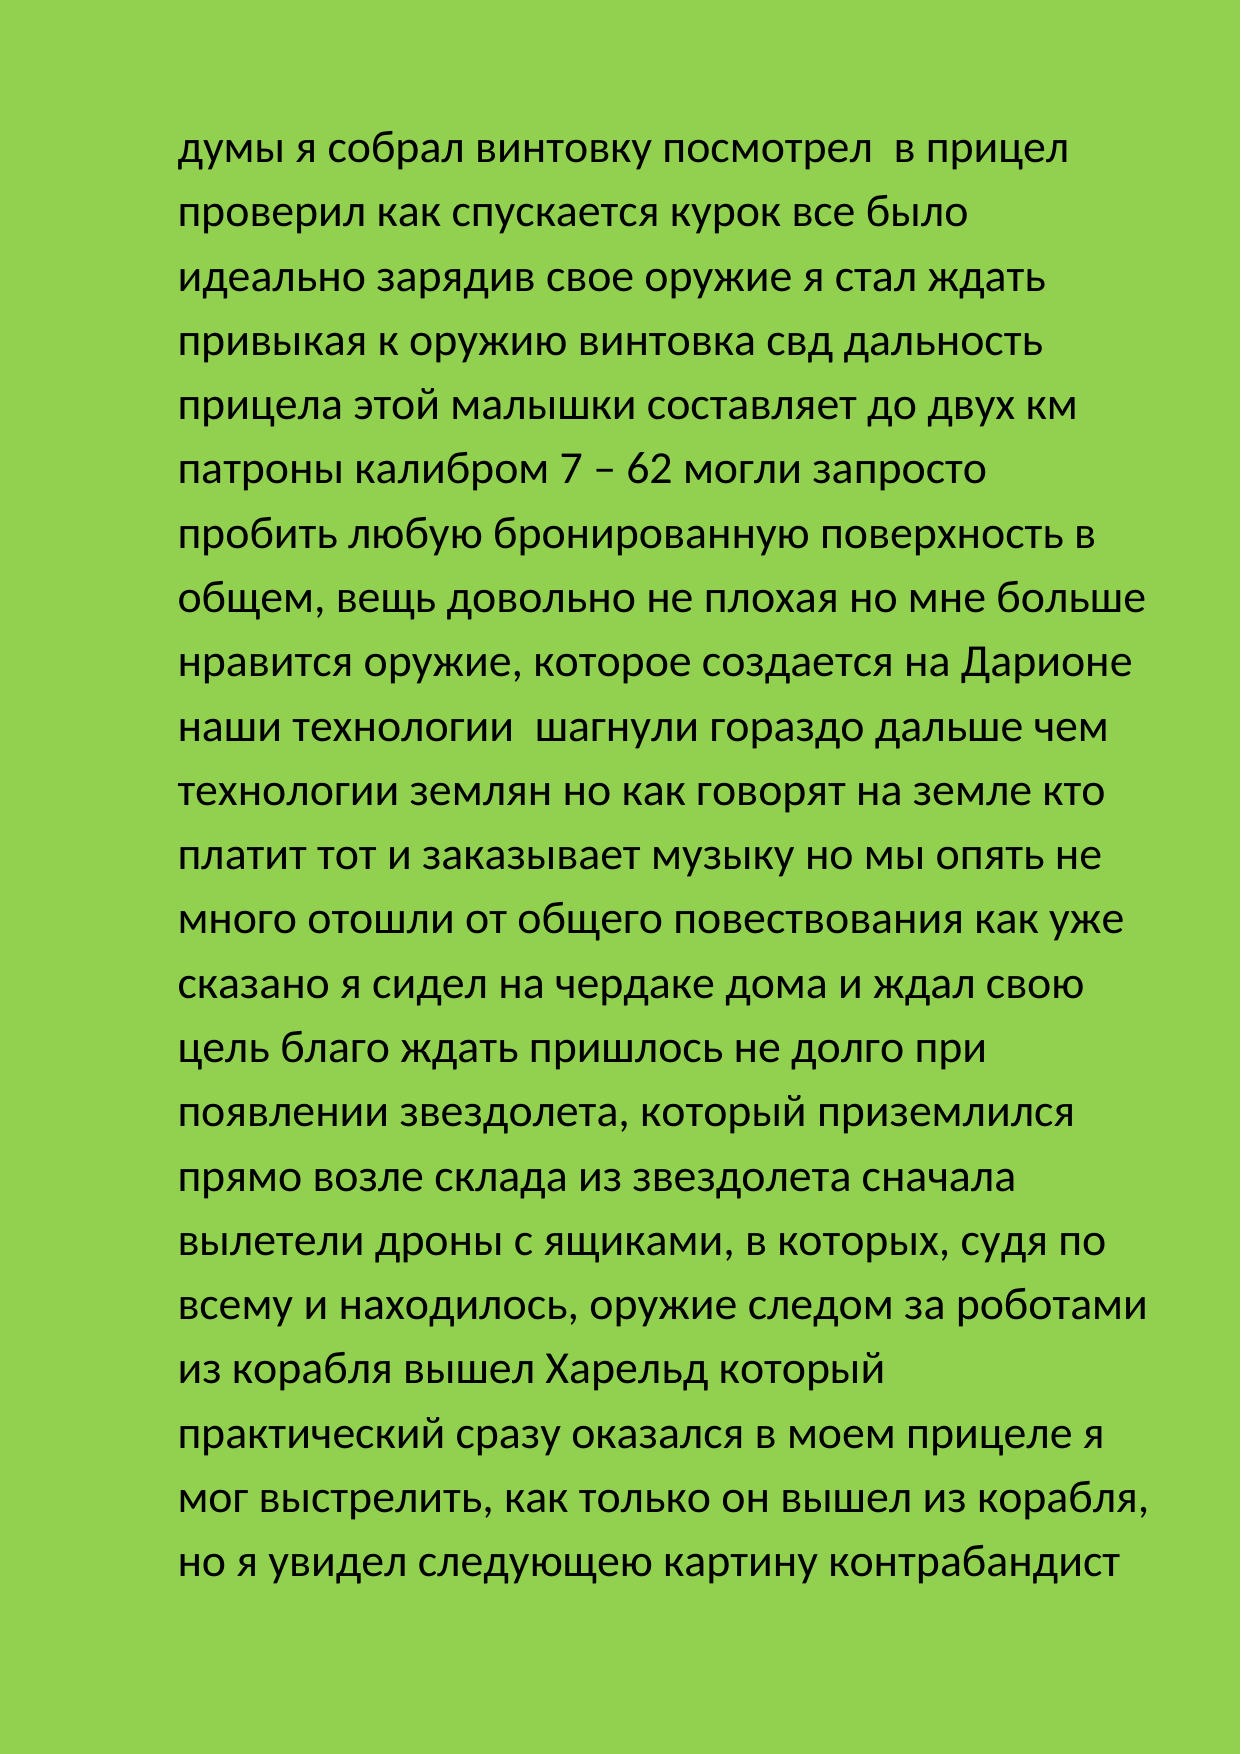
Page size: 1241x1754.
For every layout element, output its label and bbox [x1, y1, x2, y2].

text [177, 118, 1152, 1588]
